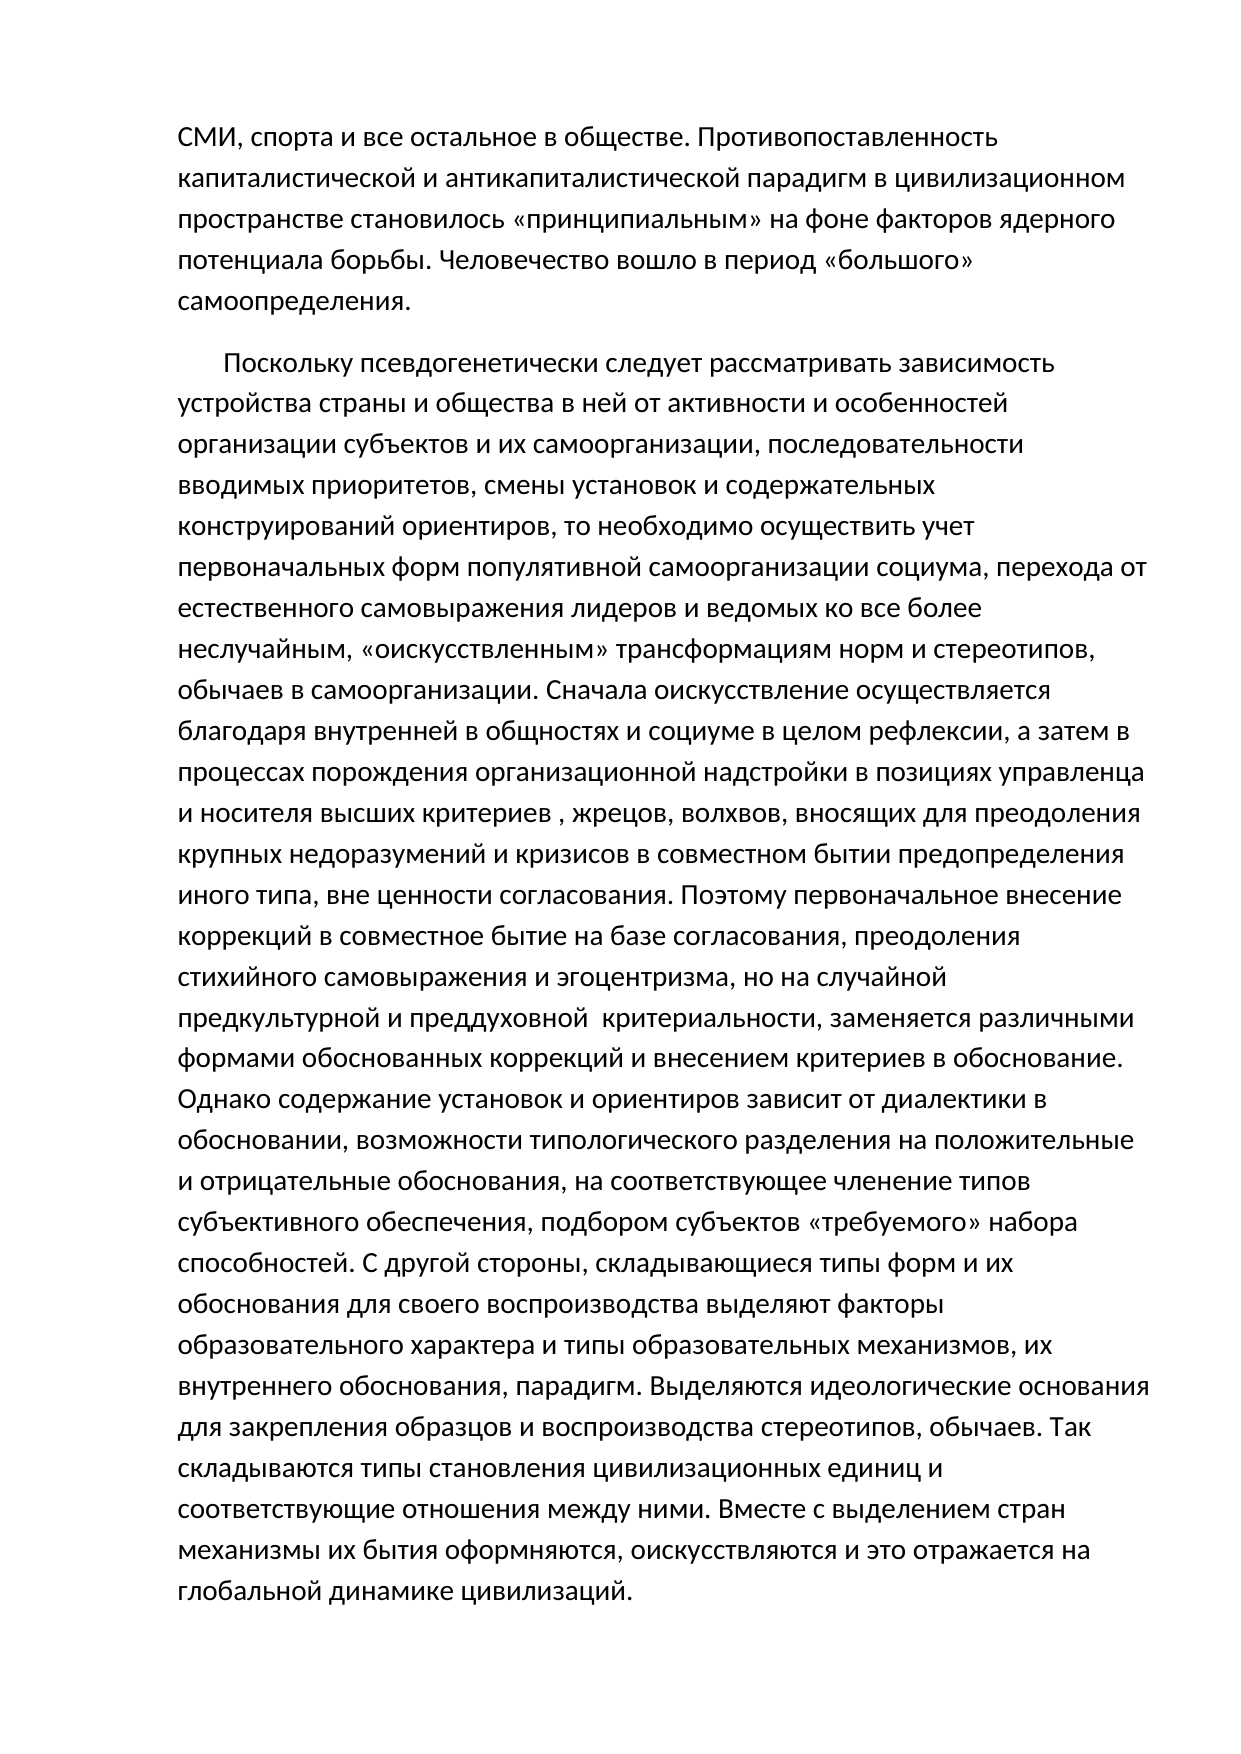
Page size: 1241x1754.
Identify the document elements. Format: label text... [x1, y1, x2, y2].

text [177, 118, 1152, 317]
text Поскольку псевдогенетически следует рассматривать зависимость устройства страны и общества в ней от активности и особенностей организации субъектов и их самоорганизации, последовательности вводимых приоритетов, смены установок и содержательных конструирований ориентиров, то необходимо осуществить учет первоначальных форм популятивной самоорганизации социума, перехода от естественного самовыражения лидеров и ведомых ко все более неслучайным, «оискусствленным» трансформациям норм и стереотипов, обычаев в самоорганизации. Сначала оискусствление осуществляется благодаря внутренней в общностях и социуме в целом рефлексии, а затем в процессах порождения организационной надстройки в позициях управленца и носителя высших критериев , жрецов, волхвов, вносящих для преодоления крупных недоразумений и кризисов в совместном бытии предопределения иного типа, вне ценности согласования. Поэтому первоначальное внесение коррекций в совместное бытие на базе согласования, преодоления стихийного самовыражения и эгоцентризма, но на случайной предкультурной и преддуховной критериальности, заменяется различными формами обоснованных коррекций и внесением критериев в обоснование. Однако содержание установок и ориентиров зависит от диалектики в обосновании, возможности типологического разделения на положительные и отрицательные обоснования, на соответствующее членение типов субъективного обеспечения, подбором субъектов «требуемого» набора способностей. С другой стороны, складывающиеся типы форм и их обоснования для своего воспроизводства выделяют факторы образовательного характера и типы образовательных механизмов, их внутреннего обоснования, парадигм. Выделяются идеологические основания для закрепления образцов и воспроизводства стереотипов, обычаев. Так складываются типы становления цивилизационных единиц и соответствующие отношения между ними. Вместе с выделением стран механизмы их бытия оформняются, оискусствляются и это отражается на глобальной динамике цивилизаций. [177, 344, 1152, 1607]
